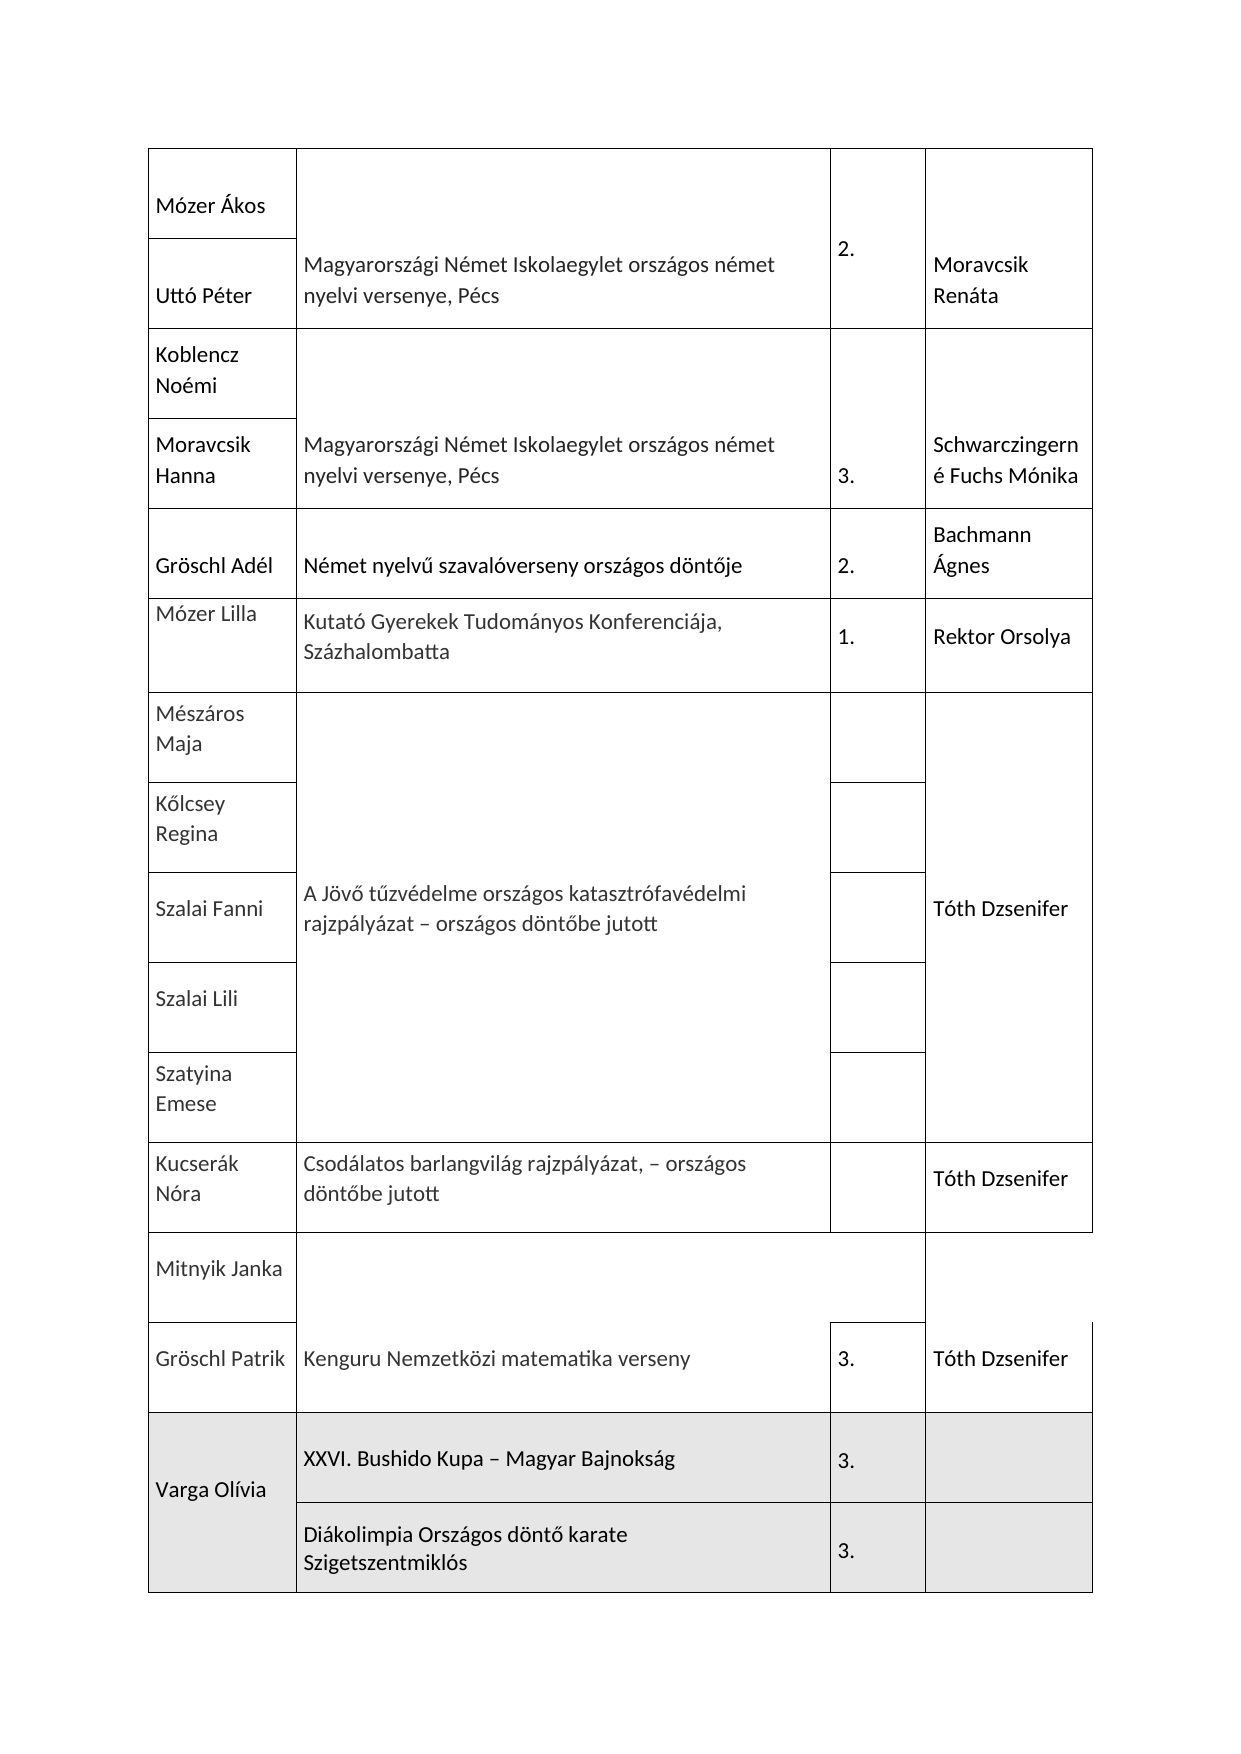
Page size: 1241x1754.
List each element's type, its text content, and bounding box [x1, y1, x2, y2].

table_cell Kőlcsey Regina [149, 783, 296, 872]
table_cell Német nyelvű szavalóverseny országos döntője [297, 509, 830, 598]
table_cell [831, 1143, 925, 1232]
table_cell 3. [831, 1413, 925, 1502]
table_cell [831, 963, 925, 1052]
table_cell 3. [831, 1503, 925, 1592]
table_cell [926, 1503, 1092, 1592]
table_cell Kucserák Nóra [149, 1143, 296, 1232]
table_cell Koblencz Noémi [149, 329, 296, 418]
table_cell XXVI. Bushido Kupa – Magyar Bajnokság [297, 1413, 830, 1502]
table_cell 3. [831, 329, 925, 508]
table_cell Kenguru Nemzetközi matematika verseny [297, 1322, 830, 1412]
table_cell Szalai Lili [149, 963, 296, 1052]
table_cell Magyarországi Német Iskolaegylet országos német nyelvi versenye, Pécs [297, 149, 830, 328]
table_cell Moravcsik Hanna [149, 419, 296, 508]
table_cell [831, 693, 925, 782]
table_cell Rektor Orsolya [926, 599, 1092, 692]
table_cell 2. [831, 509, 925, 598]
table_cell 2. [831, 149, 925, 328]
table_cell Diákolimpia Országos döntő karate Szigetszentmiklós [297, 1503, 830, 1592]
table_cell Mózer Lilla [149, 599, 296, 692]
table_cell Schwarczingerné Fuchs Mónika [926, 329, 1092, 508]
table_cell Tóth Dzsenifer [926, 1143, 1092, 1232]
table_cell Kutató Gyerekek Tudományos Konferenciája, Százhalombatta [297, 599, 830, 692]
table_cell [831, 1053, 925, 1142]
table_cell 1. [831, 599, 925, 692]
table_cell A Jövő tűzvédelme országos katasztrófavédelmi rajzpályázat – országos döntőbe jutott [297, 693, 830, 1142]
table_cell Varga Olívia [149, 1413, 296, 1592]
table_cell [831, 873, 925, 962]
table_cell 3. [831, 1323, 925, 1412]
table_cell [831, 783, 925, 872]
table_cell Szalai Fanni [149, 873, 296, 962]
table_cell Uttó Péter [149, 239, 296, 328]
table_cell [926, 1413, 1092, 1502]
table_cell Mészáros Maja [149, 693, 296, 782]
table_cell Mitnyik Janka [149, 1233, 296, 1322]
table_cell Tóth Dzsenifer [926, 1322, 1092, 1412]
table_cell Magyarországi Német Iskolaegylet országos német nyelvi versenye, Pécs [297, 329, 830, 508]
table_cell Csodálatos barlangvilág rajzpályázat, – országos döntőbe jutott [297, 1143, 830, 1232]
table_cell Mózer Ákos [149, 149, 296, 238]
table_cell [830, 1233, 925, 1322]
table_cell Szatyina Emese [149, 1053, 296, 1142]
table_cell Tóth Dzsenifer [926, 693, 1092, 1142]
table_cell Bachmann Ágnes [926, 509, 1092, 598]
table_cell Moravcsik Renáta [926, 149, 1092, 328]
table_cell Gröschl Adél [149, 509, 296, 598]
table_cell Gröschl Patrik [149, 1323, 296, 1412]
